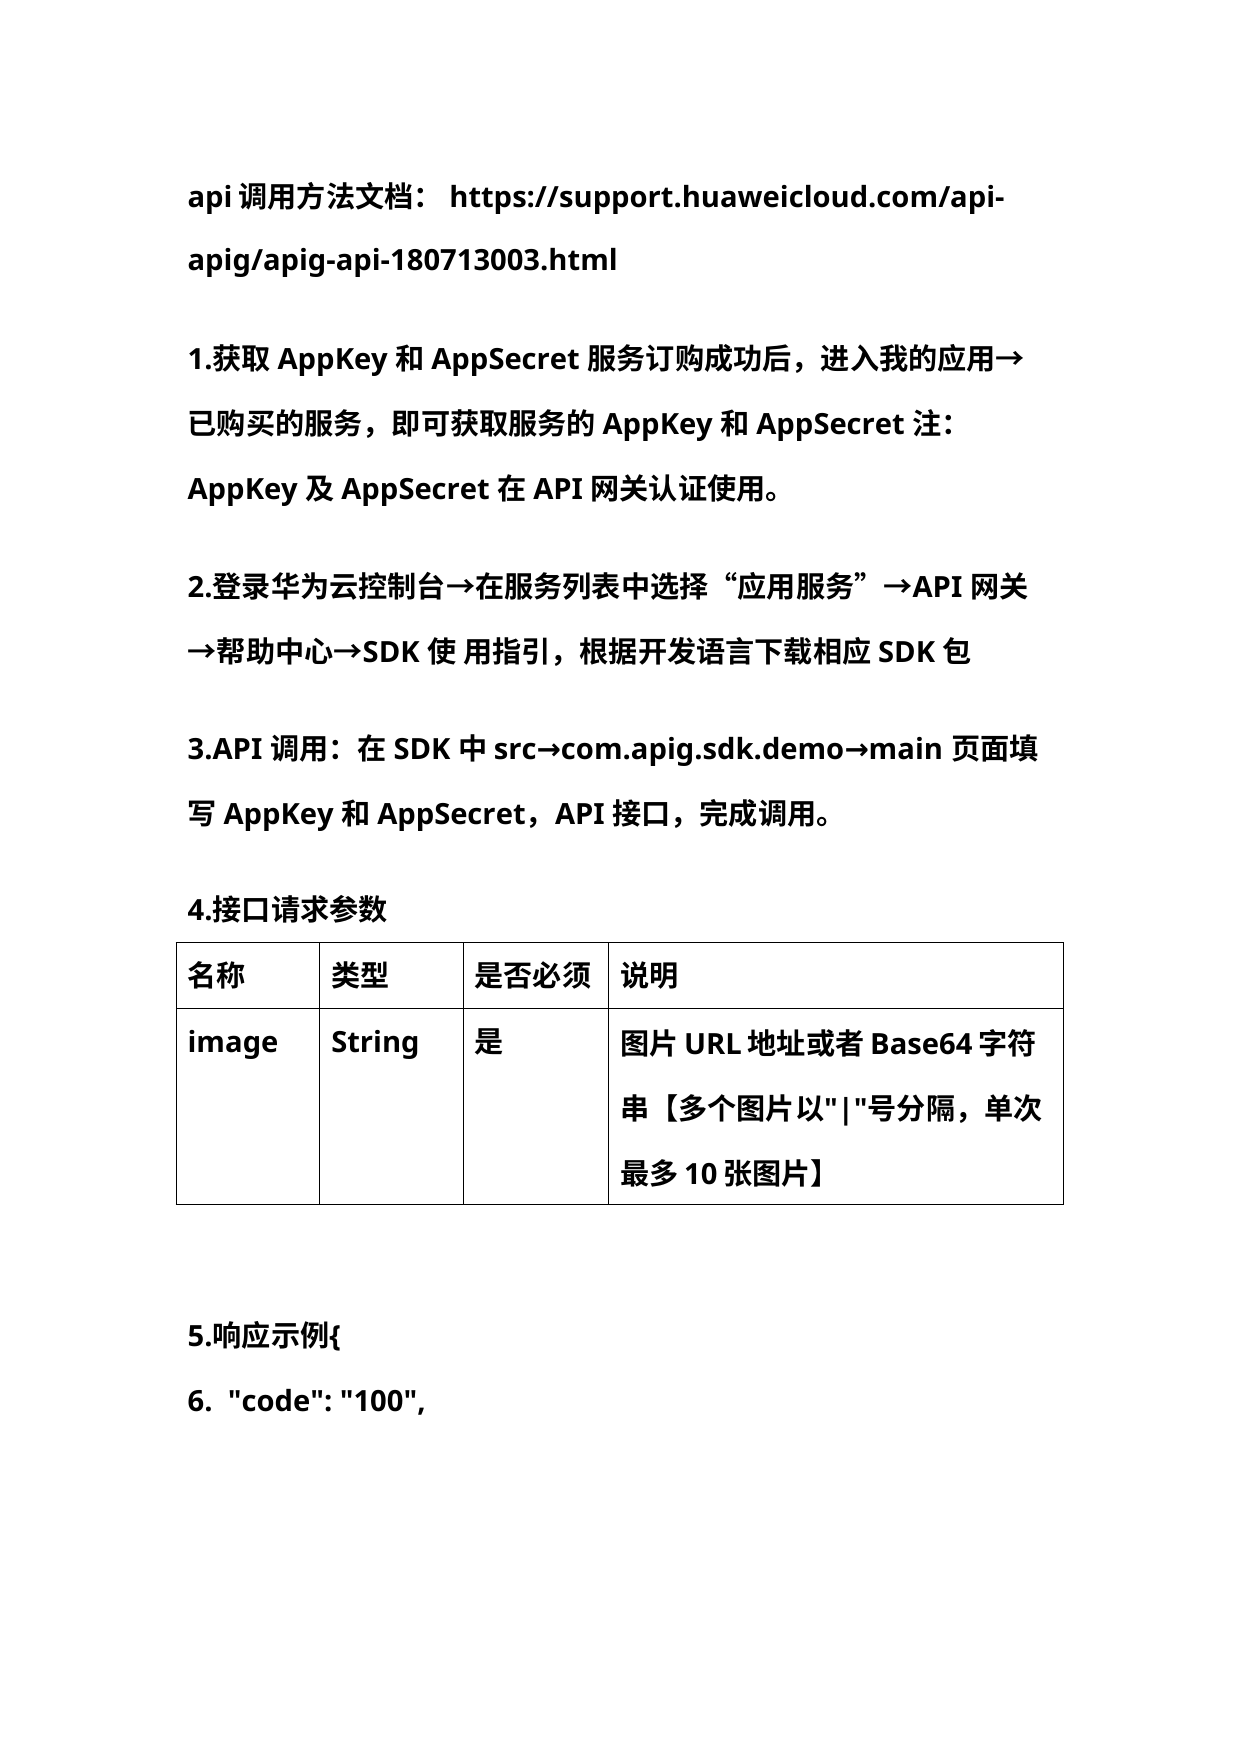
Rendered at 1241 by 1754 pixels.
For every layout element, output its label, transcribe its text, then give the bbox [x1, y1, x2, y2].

table_header 是否必须 [464, 943, 608, 1008]
table_cell image [177, 1009, 319, 1204]
list API 调用：在 SDK 中 src→com.apig.sdk.demo→main 页面填写 AppKey 和 AppSecret，API 接口，完成调用。 [187, 714, 1053, 844]
table_header 说明 [609, 943, 1063, 1008]
list 登录华为云控制台→在服务列表中选择“应用服务”→API 网关→帮助中心→SDK 使 用指引，根据开发语言下载相应 SDK 包 [187, 552, 1053, 682]
list "code": "100", [187, 1368, 1053, 1433]
list 响应示例{ [187, 1303, 1053, 1368]
list 接口请求参数 [187, 877, 1053, 942]
table_cell 是 [464, 1009, 608, 1204]
table_cell String [320, 1009, 463, 1204]
table_header 名称 [177, 943, 319, 1008]
list 获取 AppKey 和 AppSecret 服务订购成功后，进入我的应用→已购买的服务，即可获取服务的 AppKey 和 AppSecret 注：AppKey 及 AppSecret 在 API 网关认证使用。 [187, 324, 1053, 519]
table_cell 图片URL地址或者Base64字符串【多个图片以"|"号分隔，单次最多10张图片】 [609, 1009, 1063, 1204]
text api调用方法文档： https://support.huaweicloud.com/api-apig/apig-api-180713003.html [187, 162, 1053, 292]
table_header 类型 [320, 943, 463, 1008]
